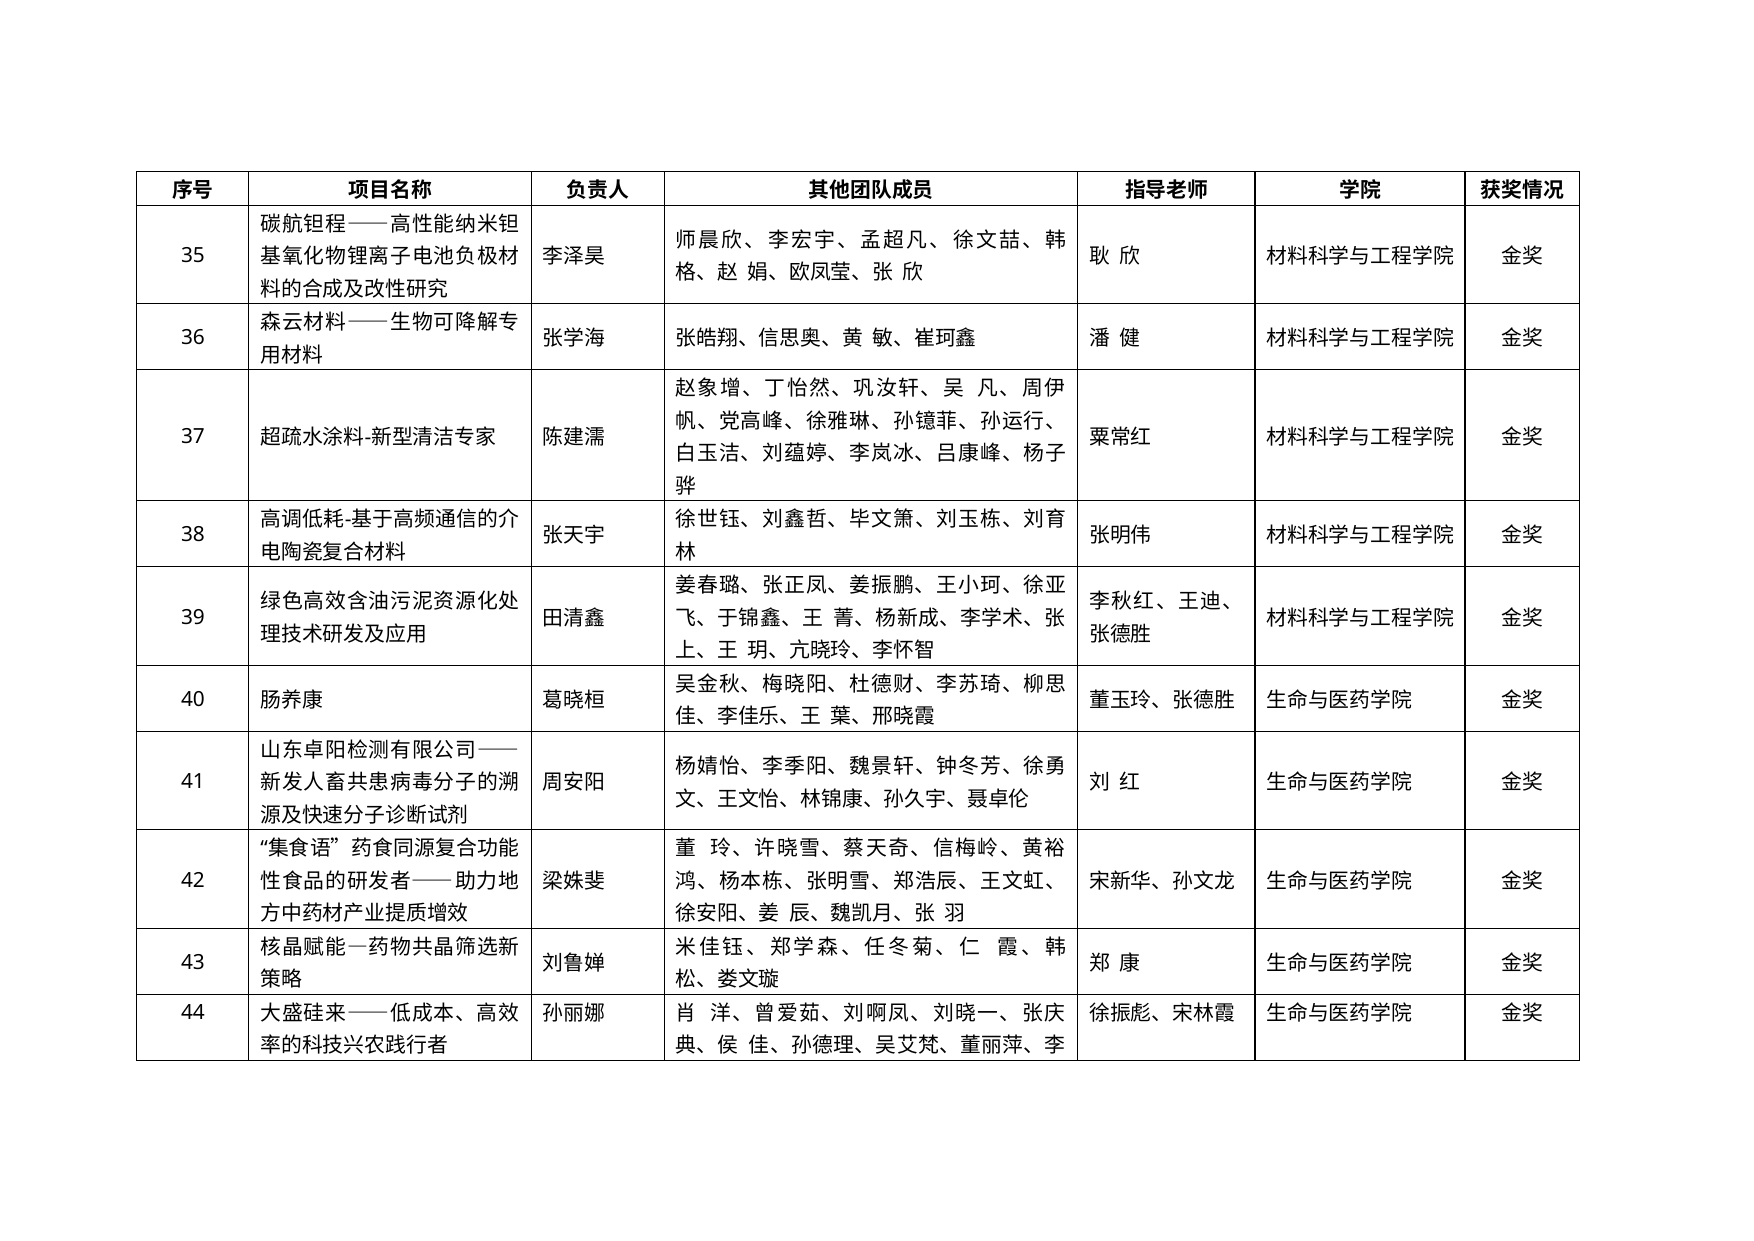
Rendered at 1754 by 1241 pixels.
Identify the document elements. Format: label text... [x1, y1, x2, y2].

table_cell 39 [137, 567, 248, 665]
table_cell “集食语”药食同源复合功能性食品的研发者——助力地方中药材产业提质增效 [249, 830, 531, 928]
table_cell 肠养康 [249, 666, 531, 731]
table_cell 刘鲁婵 [532, 929, 664, 994]
table_cell 孙丽娜 [532, 995, 664, 1060]
table_cell 张学海 [532, 304, 664, 369]
table_header 学院 [1256, 172, 1464, 204]
table_cell 田清鑫 [532, 567, 664, 665]
table_cell 金奖 [1466, 501, 1579, 566]
table_cell 潘 健 [1078, 304, 1254, 369]
table_cell 41 [137, 732, 248, 829]
table_cell 张明伟 [1078, 501, 1254, 566]
table_header 指导老师 [1078, 172, 1254, 204]
table_cell 杨婧怡、李季阳、魏景轩、钟冬芳、徐勇文、王文怡、林锦康、孙久宇、聂卓伦 [665, 732, 1077, 829]
table_cell 金奖 [1466, 666, 1579, 731]
table_cell 宋新华、孙文龙 [1078, 830, 1254, 928]
table_cell 大盛硅来——低成本、高效率的科技兴农践行者 [249, 995, 531, 1060]
table_cell 金奖 [1466, 830, 1579, 928]
table_cell 金奖 [1466, 567, 1579, 665]
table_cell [665, 995, 1077, 1060]
table_cell 金奖 [1466, 370, 1579, 500]
table_cell 40 [137, 666, 248, 731]
table_cell 超疏水涂料-新型清洁专家 [249, 370, 531, 500]
table_cell 张天宇 [532, 501, 664, 566]
table_header 负责人 [532, 172, 664, 204]
table_cell 材料科学与工程学院 [1256, 206, 1464, 303]
table_cell 38 [137, 501, 248, 566]
table_cell 周安阳 [532, 732, 664, 829]
table_cell 吴金秋、梅晓阳、杜德财、李苏琦、柳思佳、李佳乐、王 葉、邢晓霞 [665, 666, 1077, 731]
table_cell 金奖 [1466, 929, 1579, 994]
table_cell 金奖 [1466, 206, 1579, 303]
table_cell 徐世钰、刘鑫哲、毕文箫、刘玉栋、刘育林 [665, 501, 1077, 566]
table_cell 高调低耗-基于高频通信的介电陶瓷复合材料 [249, 501, 531, 566]
table_cell 生命与医药学院 [1256, 732, 1464, 829]
table_cell 李秋红、王迪、张德胜 [1078, 567, 1254, 665]
table_cell 董玉玲、张德胜 [1078, 666, 1254, 731]
table_header 获奖情况 [1466, 172, 1579, 204]
table_cell 山东卓阳检测有限公司——新发人畜共患病毒分子的溯源及快速分子诊断试剂 [249, 732, 531, 829]
table_cell 材料科学与工程学院 [1256, 567, 1464, 665]
table_cell 35 [137, 206, 248, 303]
table_cell 森云材料——生物可降解专用材料 [249, 304, 531, 369]
table_cell 36 [137, 304, 248, 369]
table_cell 材料科学与工程学院 [1256, 370, 1464, 500]
table_cell 碳航钽程——高性能纳米钽基氧化物锂离子电池负极材料的合成及改性研究 [249, 206, 531, 303]
table_cell 耿 欣 [1078, 206, 1254, 303]
table_cell 金奖 [1466, 304, 1579, 369]
table_cell 绿色高效含油污泥资源化处理技术研发及应用 [249, 567, 531, 665]
table_cell 郑 康 [1078, 929, 1254, 994]
table_cell 徐振彪、宋林霞 [1078, 995, 1254, 1060]
table_cell 张皓翔、信思奥、黄 敏、崔珂鑫 [665, 304, 1077, 369]
table_cell 生命与医药学院 [1256, 666, 1464, 731]
table_cell 赵象增、丁怡然、巩汝轩、吴 凡、周伊帆、党高峰、徐雅琳、孙镱菲、孙运行、白玉洁、刘蕴婷、李岚冰、吕康峰、杨子骅 [665, 370, 1077, 500]
table_cell 陈建濡 [532, 370, 664, 500]
table_cell 生命与医药学院 [1256, 995, 1464, 1060]
table_cell 米佳钰、郑学森、任冬菊、仁 霞、韩 松、娄文璇 [665, 929, 1077, 994]
table_cell 生命与医药学院 [1256, 929, 1464, 994]
table_cell 姜春璐、张正凤、姜振鹏、王小珂、徐亚飞、于锦鑫、王 菁、杨新成、李学术、张 上、王 玥、亢晓玲、李怀智 [665, 567, 1077, 665]
table_cell 刘 红 [1078, 732, 1254, 829]
table_cell 葛晓桓 [532, 666, 664, 731]
table_cell 44 [137, 995, 248, 1060]
table_cell 37 [137, 370, 248, 500]
table_cell 金奖 [1466, 995, 1579, 1060]
table_cell 董 玲、许晓雪、蔡天奇、信梅岭、黄裕鸿、杨本栋、张明雪、郑浩辰、王文虹、徐安阳、姜 辰、魏凯月、张 羽 [665, 830, 1077, 928]
table_cell 粟常红 [1078, 370, 1254, 500]
table_cell 43 [137, 929, 248, 994]
table_cell 李泽昊 [532, 206, 664, 303]
table_cell 梁姝斐 [532, 830, 664, 928]
table_cell 材料科学与工程学院 [1256, 304, 1464, 369]
table_header 项目名称 [249, 172, 531, 204]
table_cell 42 [137, 830, 248, 928]
table_header 序号 [137, 172, 248, 204]
table_cell 材料科学与工程学院 [1256, 501, 1464, 566]
table_header 其他团队成员 [665, 172, 1077, 204]
table_cell 师晨欣、李宏宇、孟超凡、徐文喆、韩 格、赵 娟、欧凤莹、张 欣 [665, 206, 1077, 303]
table_cell 生命与医药学院 [1256, 830, 1464, 928]
table_cell 核晶赋能—药物共晶筛选新策略 [249, 929, 531, 994]
table_cell 金奖 [1466, 732, 1579, 829]
